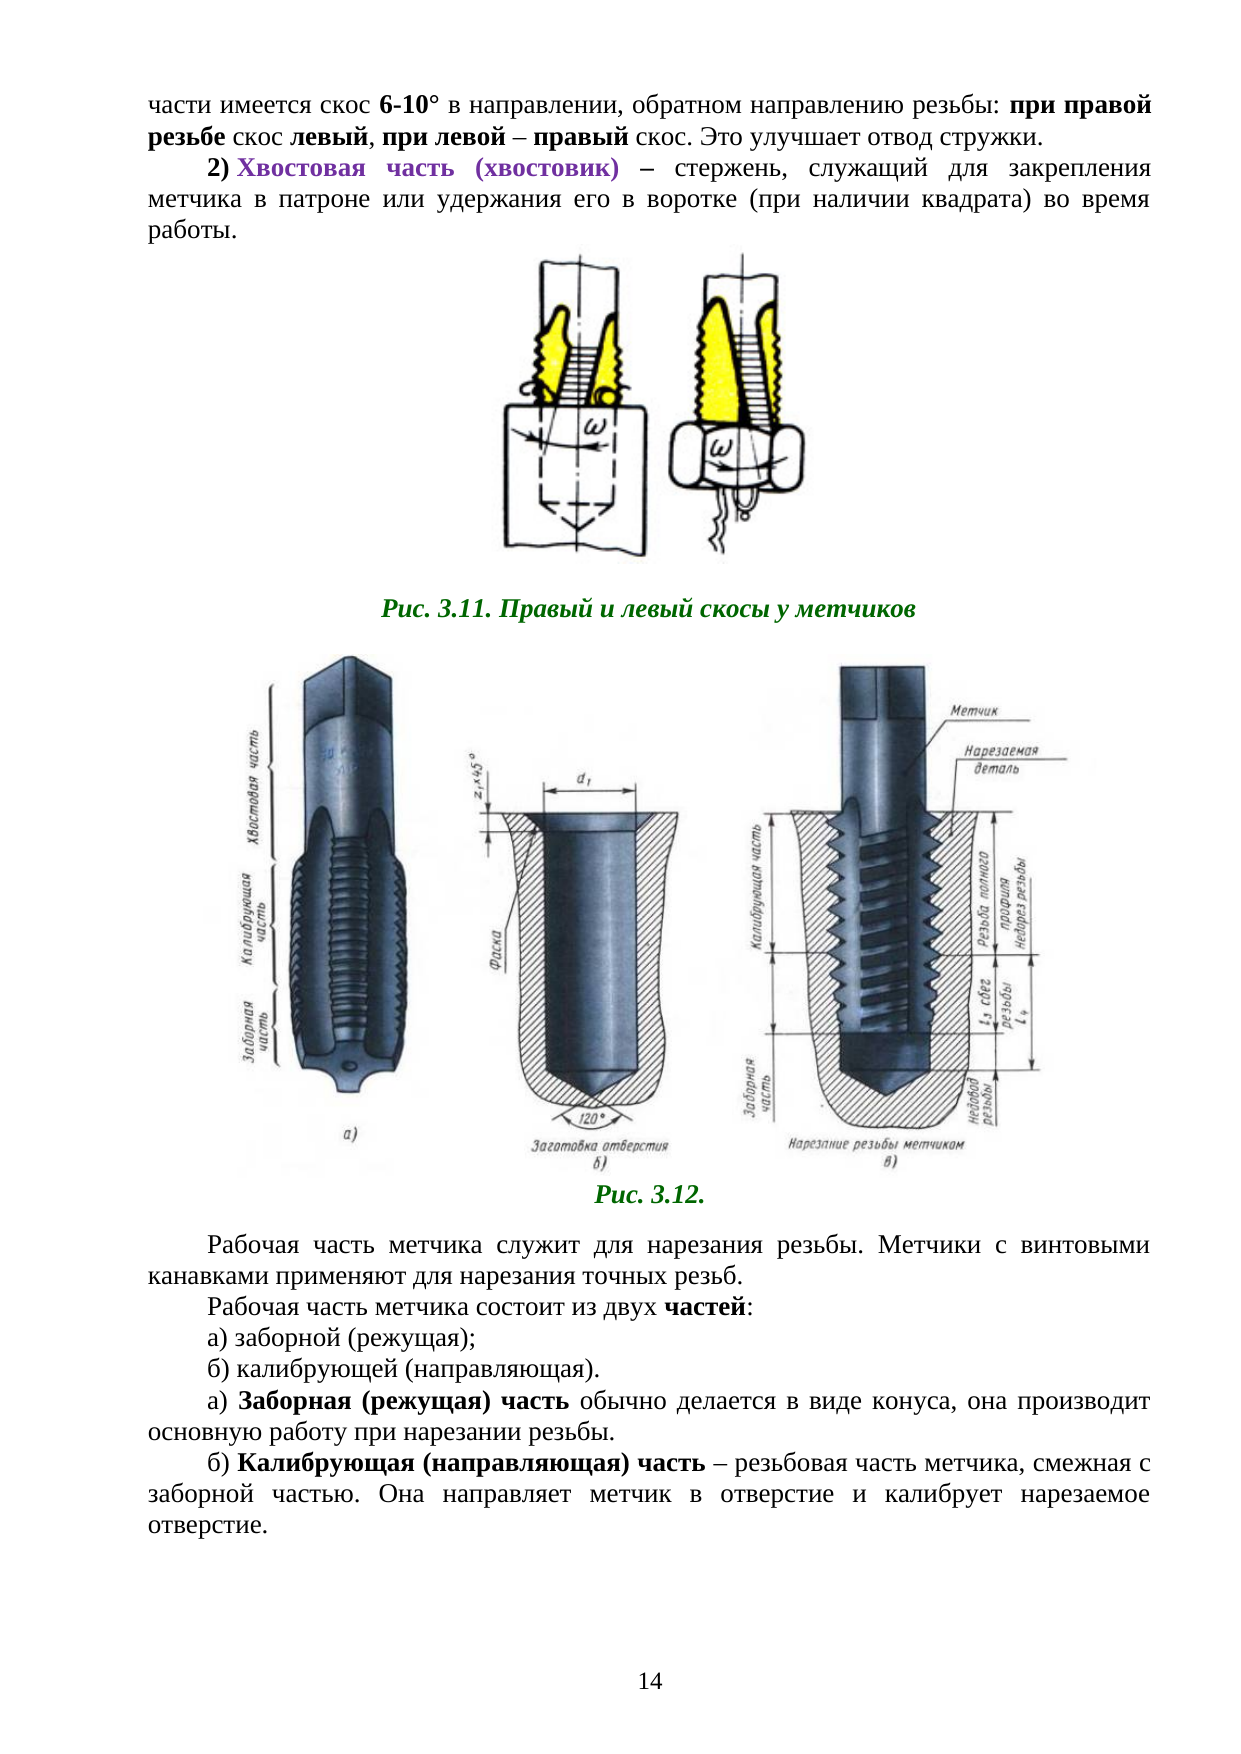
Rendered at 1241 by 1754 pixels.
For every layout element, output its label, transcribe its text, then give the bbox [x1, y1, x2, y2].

text Рис. 3.11. Правый и левый скосы у метчиков [148, 592, 1152, 623]
text б) Калибрующая (направляющая) часть – резьбовая часть метчика, смежная с заборной частью. Она направляет метчик в отверстие и калибрует нарезаемое отверстие. [148, 1446, 1152, 1539]
text Рабочая часть метчика состоит из двух частей: [148, 1290, 1152, 1321]
text Рис. 3.12. [148, 1178, 1152, 1209]
text Рабочая часть метчика служит для нарезания резьбы. Метчики с винтовыми канавками применяют для нарезания точных резьб. [148, 1228, 1152, 1290]
text б) калибрующей (направляющая). [207, 1353, 1152, 1384]
picture [478, 244, 821, 564]
text а) Заборная (режущая) часть обычно делается в виде конуса, она производит основную работу при нарезании резьбы. [148, 1384, 1152, 1446]
text а) заборной (режущая); [207, 1321, 1152, 1353]
picture [203, 654, 1097, 1178]
list Хвостовая часть (хвостовик) – стержень, служащий для закрепления метчика в патроне или удержания его в воротке (при наличии квадрата) во время работы. [148, 151, 1152, 244]
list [148, 89, 1152, 151]
